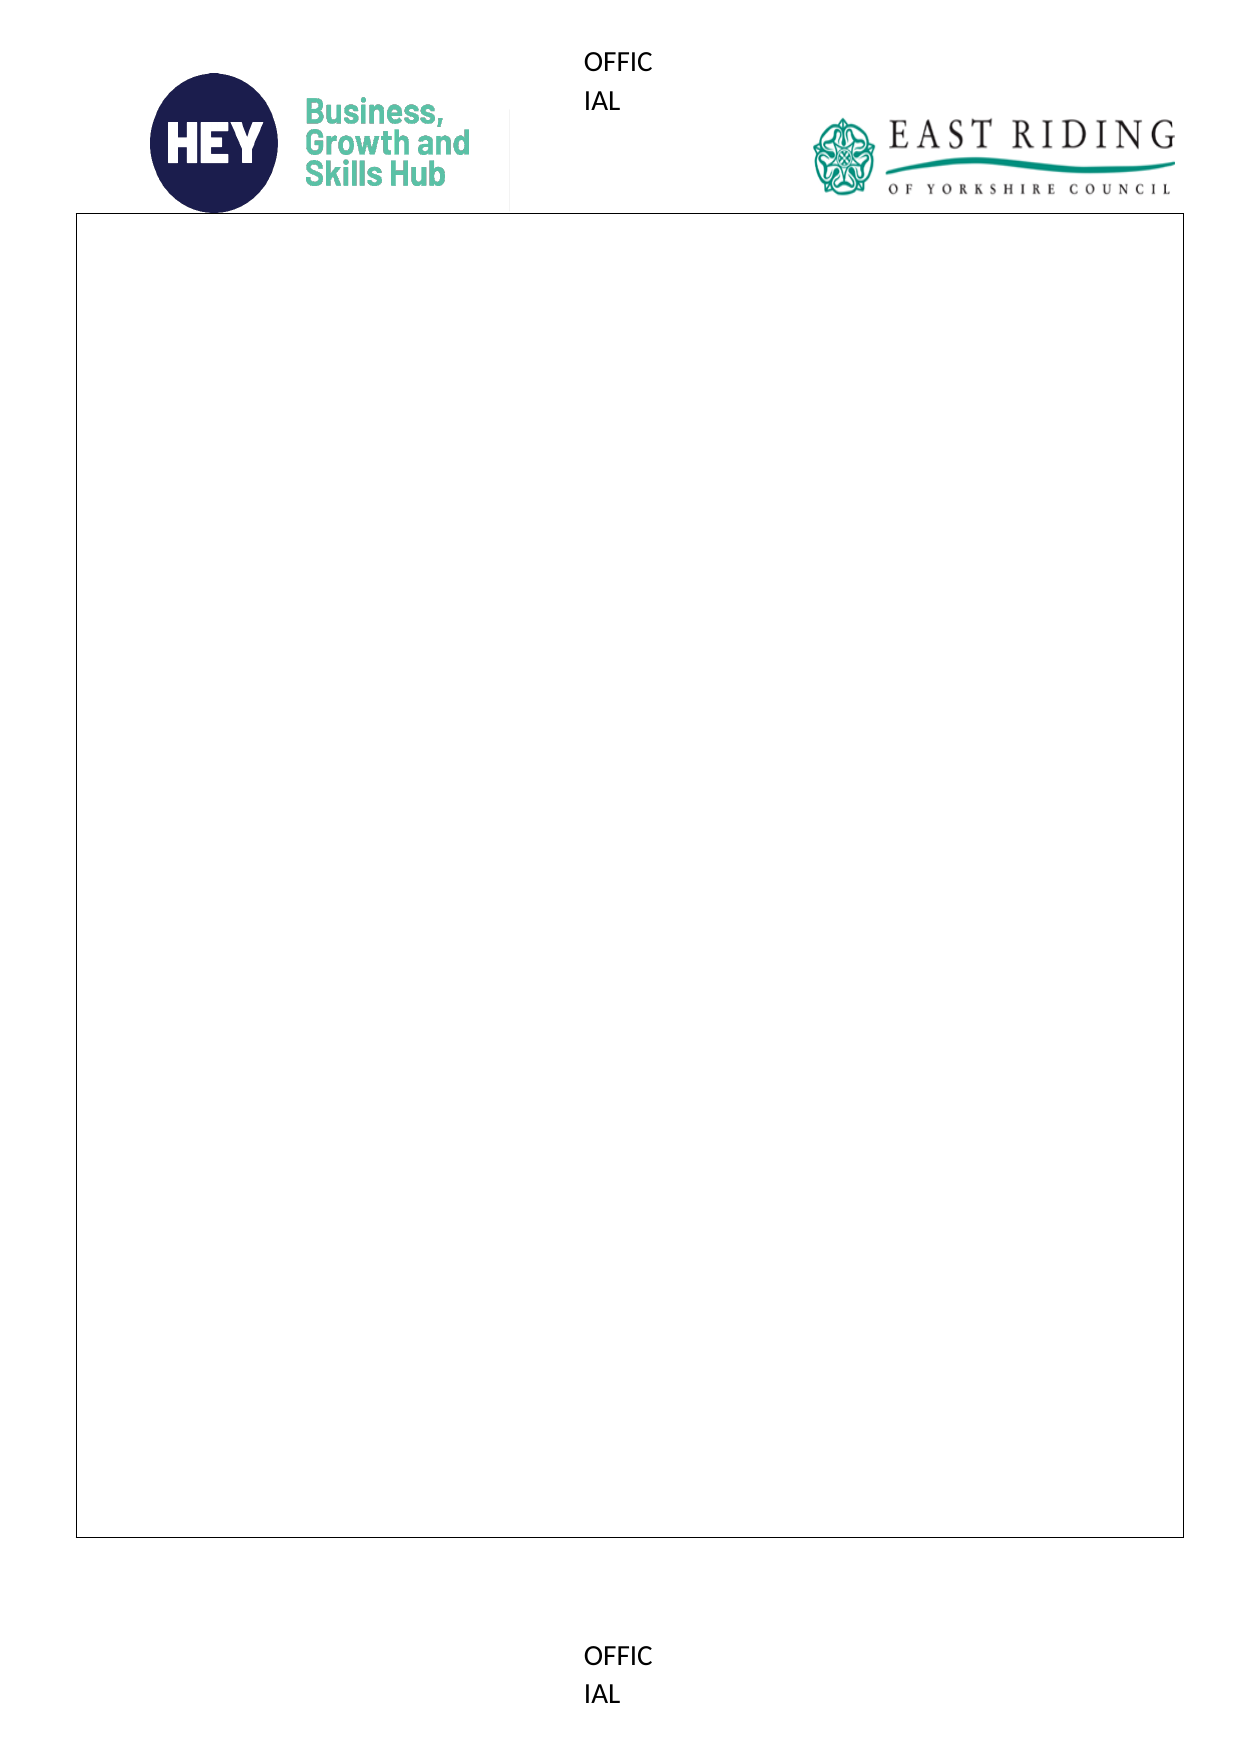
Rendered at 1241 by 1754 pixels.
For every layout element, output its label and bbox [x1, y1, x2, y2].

picture [809, 107, 1175, 201]
table_cell [77, 214, 1183, 1537]
picture [150, 73, 469, 213]
